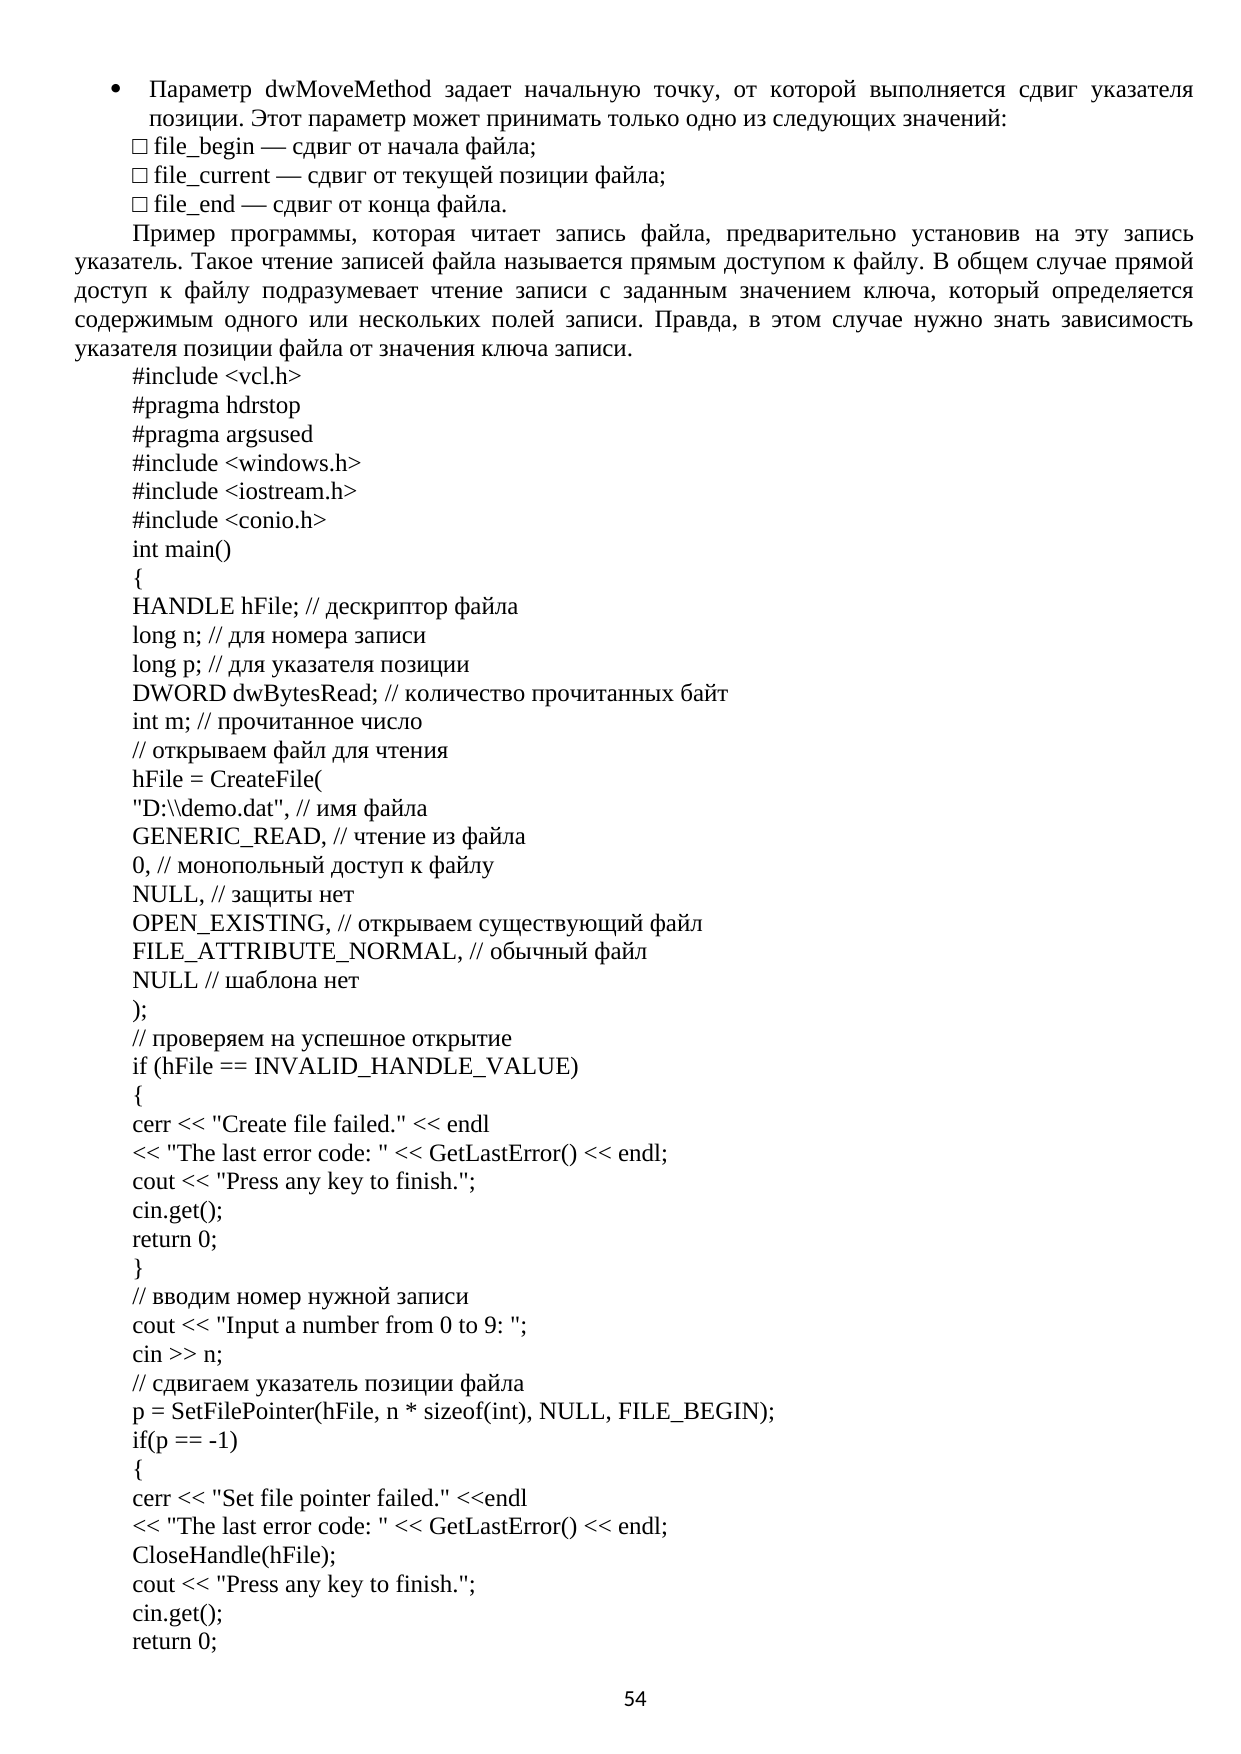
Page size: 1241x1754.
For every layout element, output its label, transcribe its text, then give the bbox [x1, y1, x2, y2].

text #include <windows.h> [74, 448, 1195, 476]
text NULL // шаблона нет [74, 965, 1195, 994]
text << "The last error code: " << GetLastError() << endl; [74, 1511, 1195, 1540]
text // вводим номер нужной записи [74, 1281, 1195, 1310]
text } [74, 1253, 1195, 1281]
text { [74, 563, 1195, 591]
text #pragma hdrstop [74, 390, 1195, 419]
text long p; // для указателя позиции [74, 649, 1195, 678]
text if(p == -1) [74, 1425, 1195, 1454]
text int m; // прочитанное число [74, 706, 1195, 735]
text #include <conio.h> [74, 505, 1195, 534]
list Параметр dwMoveMethod задает начальную точку, от которой выполняется сдвиг указателя позиции. Этот параметр может принимать только одно из следующих значений: [111, 74, 1195, 131]
text □ file_end — сдвиг от конца файла. [74, 189, 1195, 218]
text cin.get(); [74, 1195, 1195, 1224]
text { [74, 1080, 1195, 1109]
text #pragma argsused [74, 419, 1195, 448]
text □ file_begin — сдвиг от начала файла; [74, 131, 1195, 160]
text return 0; [74, 1224, 1195, 1253]
text DWORD dwBytesRead; // количество прочитанных байт [74, 678, 1195, 706]
text // проверяем на успешное открытие [74, 1023, 1195, 1051]
text CloseHandle(hFile); [74, 1540, 1195, 1569]
text << "The last error code: " << GetLastError() << endl; [74, 1138, 1195, 1166]
text HANDLE hFile; // дескриптор файла [74, 591, 1195, 620]
text ); [74, 994, 1195, 1023]
text hFile = CreateFile( [74, 764, 1195, 793]
text FILE_ATTRIBUTE_NORMAL, // обычный файл [74, 936, 1195, 965]
text #include <vcl.h> [74, 361, 1195, 390]
text Пример программы, которая читает запись файла, предварительно установив на эту запись указатель. Такое чтение записей файла называется прямым доступом к файлу. В общем случае прямой доступ к файлу подразумевает чтение записи с заданным значением ключа, который определяется содержимым одного или нескольких полей записи. Правда, в этом случае нужно знать зависимость указателя позиции файла от значения ключа записи. [74, 218, 1195, 361]
text cin >> n; [74, 1339, 1195, 1368]
text GENERIC_READ, // чтение из файла [74, 821, 1195, 850]
text NULL, // защиты нет [74, 879, 1195, 908]
text OPEN_EXISTING, // открываем существующий файл [74, 908, 1195, 936]
text return 0; [74, 1626, 1195, 1655]
text □ file_current — сдвиг от текущей позиции файла; [74, 160, 1195, 189]
text // сдвигаем указатель позиции файла [74, 1368, 1195, 1396]
text if (hFile == INVALID_HANDLE_VALUE) [74, 1051, 1195, 1080]
text #include <iostream.h> [74, 476, 1195, 505]
text cout << "Input a number from 0 to 9: "; [74, 1310, 1195, 1339]
text long n; // для номера записи [74, 620, 1195, 649]
text "D:\\demo.dat", // имя файла [74, 793, 1195, 821]
text cerr << "Create file failed." << endl [74, 1109, 1195, 1138]
text p = SetFilePointer(hFile, n * sizeof(int), NULL, FILE_BEGIN); [74, 1396, 1195, 1425]
text { [74, 1454, 1195, 1483]
text // открываем файл для чтения [74, 735, 1195, 764]
text cout << "Press any key to finish."; [74, 1166, 1195, 1195]
text 0, // монопольный доступ к файлу [74, 850, 1195, 879]
text cin.get(); [74, 1598, 1195, 1626]
text int main() [74, 534, 1195, 563]
text cerr << "Set file pointer failed." <<endl [74, 1483, 1195, 1511]
text cout << "Press any key to finish."; [74, 1569, 1195, 1598]
